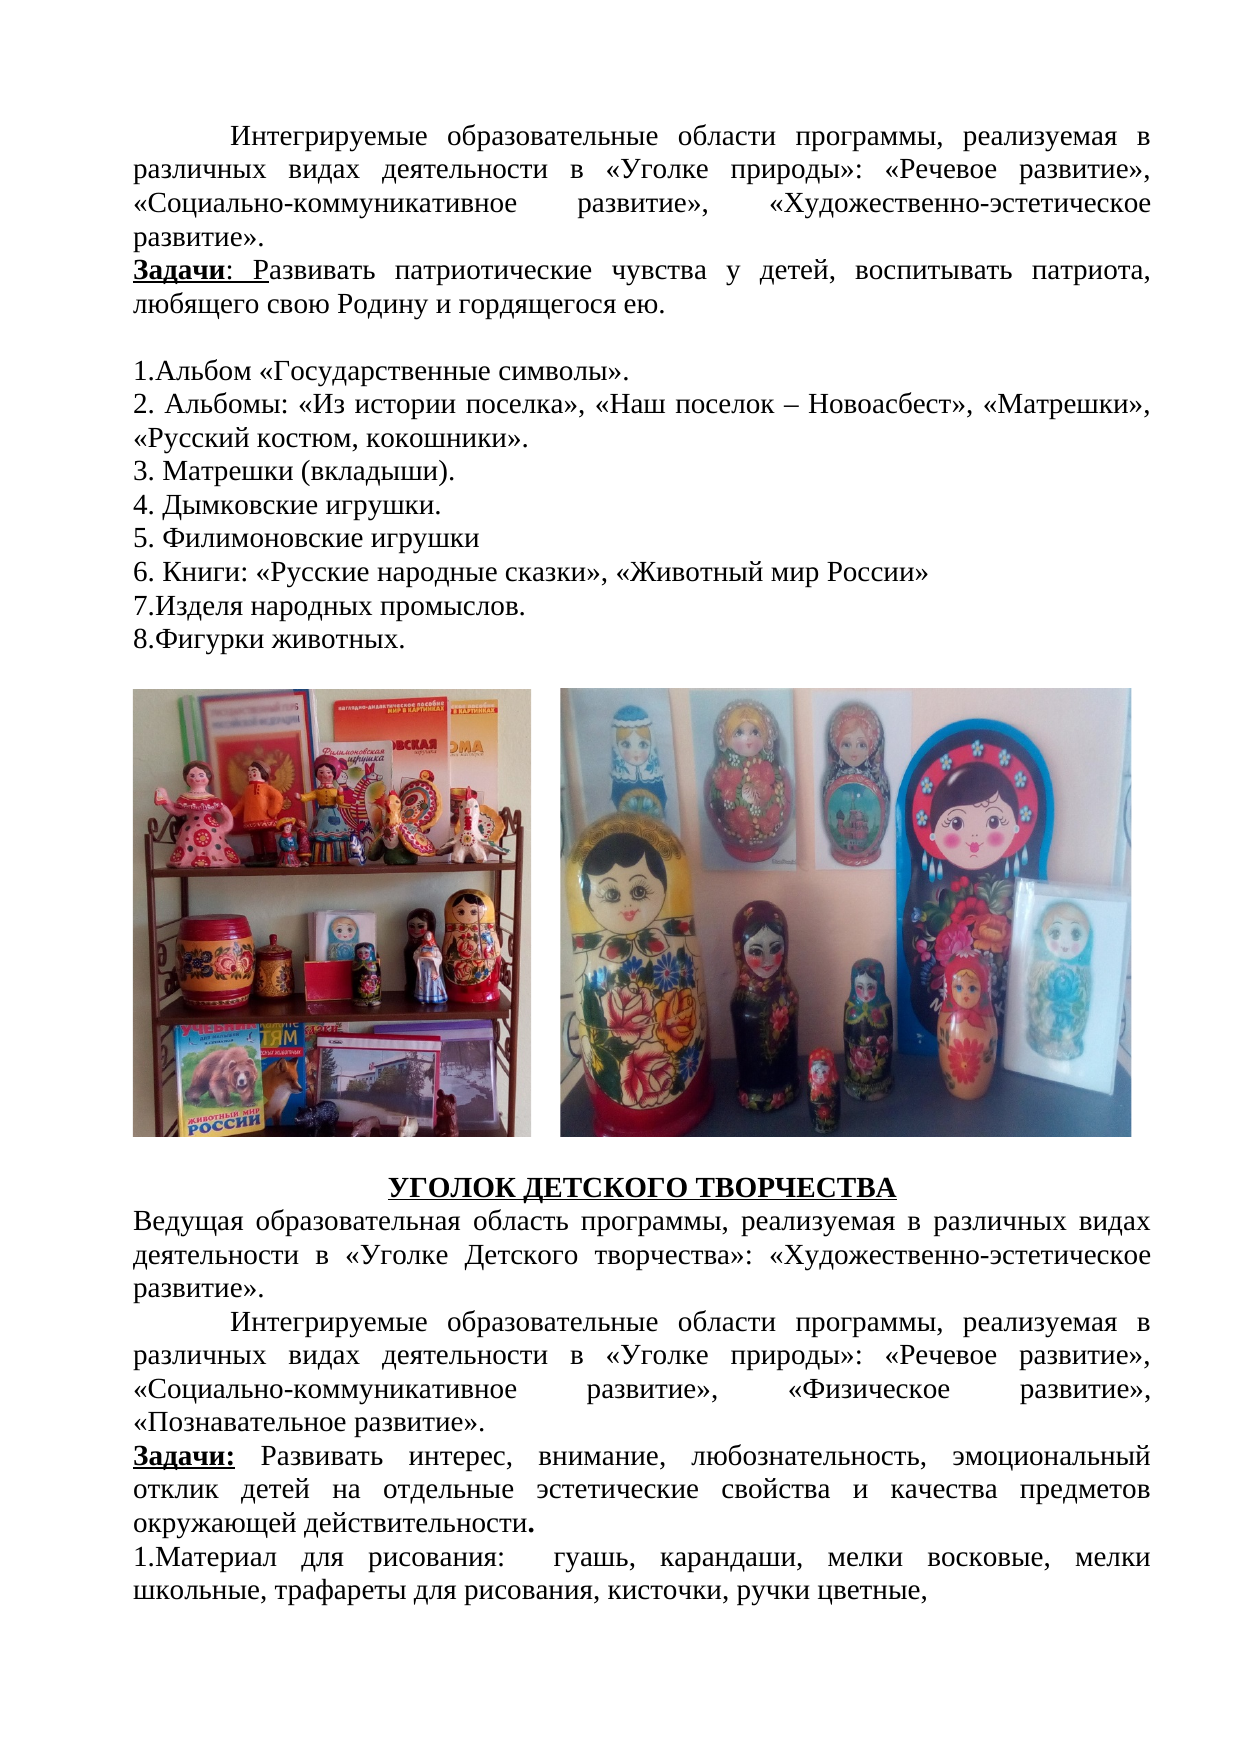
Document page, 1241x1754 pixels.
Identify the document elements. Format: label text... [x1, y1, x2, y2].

picture [560, 688, 1132, 1137]
text 3. Матрешки (вкладыши). [133, 453, 1152, 487]
text Интегрируемые образовательные области программы, реализуемая в различных видах деятельности в «Уголке природы»: «Речевое развитие», «Социально-коммуникативное развитие», «Физическое развитие», «Познавательное развитие». [133, 1304, 1152, 1438]
text УГОЛОК ДЕТСКОГО ТВОРЧЕСТВА [133, 1170, 1152, 1203]
text 1.Материал для рисования: гуашь, карандаши, мелки восковые, мелки школьные, трафареты для рисования, кисточки, ручки цветные, [133, 1539, 1152, 1606]
text 1.Альбом «Государственные символы». [133, 353, 1152, 386]
text 2. Альбомы: «Из истории поселка», «Наш поселок – Новоасбест», «Матрешки», «Русский костюм, кокошники». [133, 386, 1152, 453]
text Интегрируемые образовательные области программы, реализуемая в различных видах деятельности в «Уголке природы»: «Речевое развитие», «Социально-коммуникативное развитие», «Художественно-эстетическое развитие». [133, 118, 1152, 252]
text 7.Изделя народных промыслов. [133, 588, 1152, 621]
text 6. Книги: «Русские народные сказки», «Животный мир России» [133, 554, 1152, 588]
text Задачи: Развивать патриотические чувства у детей, воспитывать патриота, любящего свою Родину и гордящегося ею. [133, 252, 1152, 319]
text Ведущая образовательная область программы, реализуемая в различных видах деятельности в «Уголке Детского творчества»: «Художественно-эстетическое развитие». [133, 1203, 1152, 1304]
text 5. Филимоновские игрушки [133, 521, 1152, 554]
picture [132, 689, 532, 1137]
text 4. Дымковские игрушки. [133, 487, 1152, 521]
text Задачи: Развивать интерес, внимание, любознательность, эмоциональный отклик детей на отдельные эстетические свойства и качества предметов окружающей действительности. [133, 1438, 1152, 1539]
text 8.Фигурки животных. [133, 621, 1152, 655]
